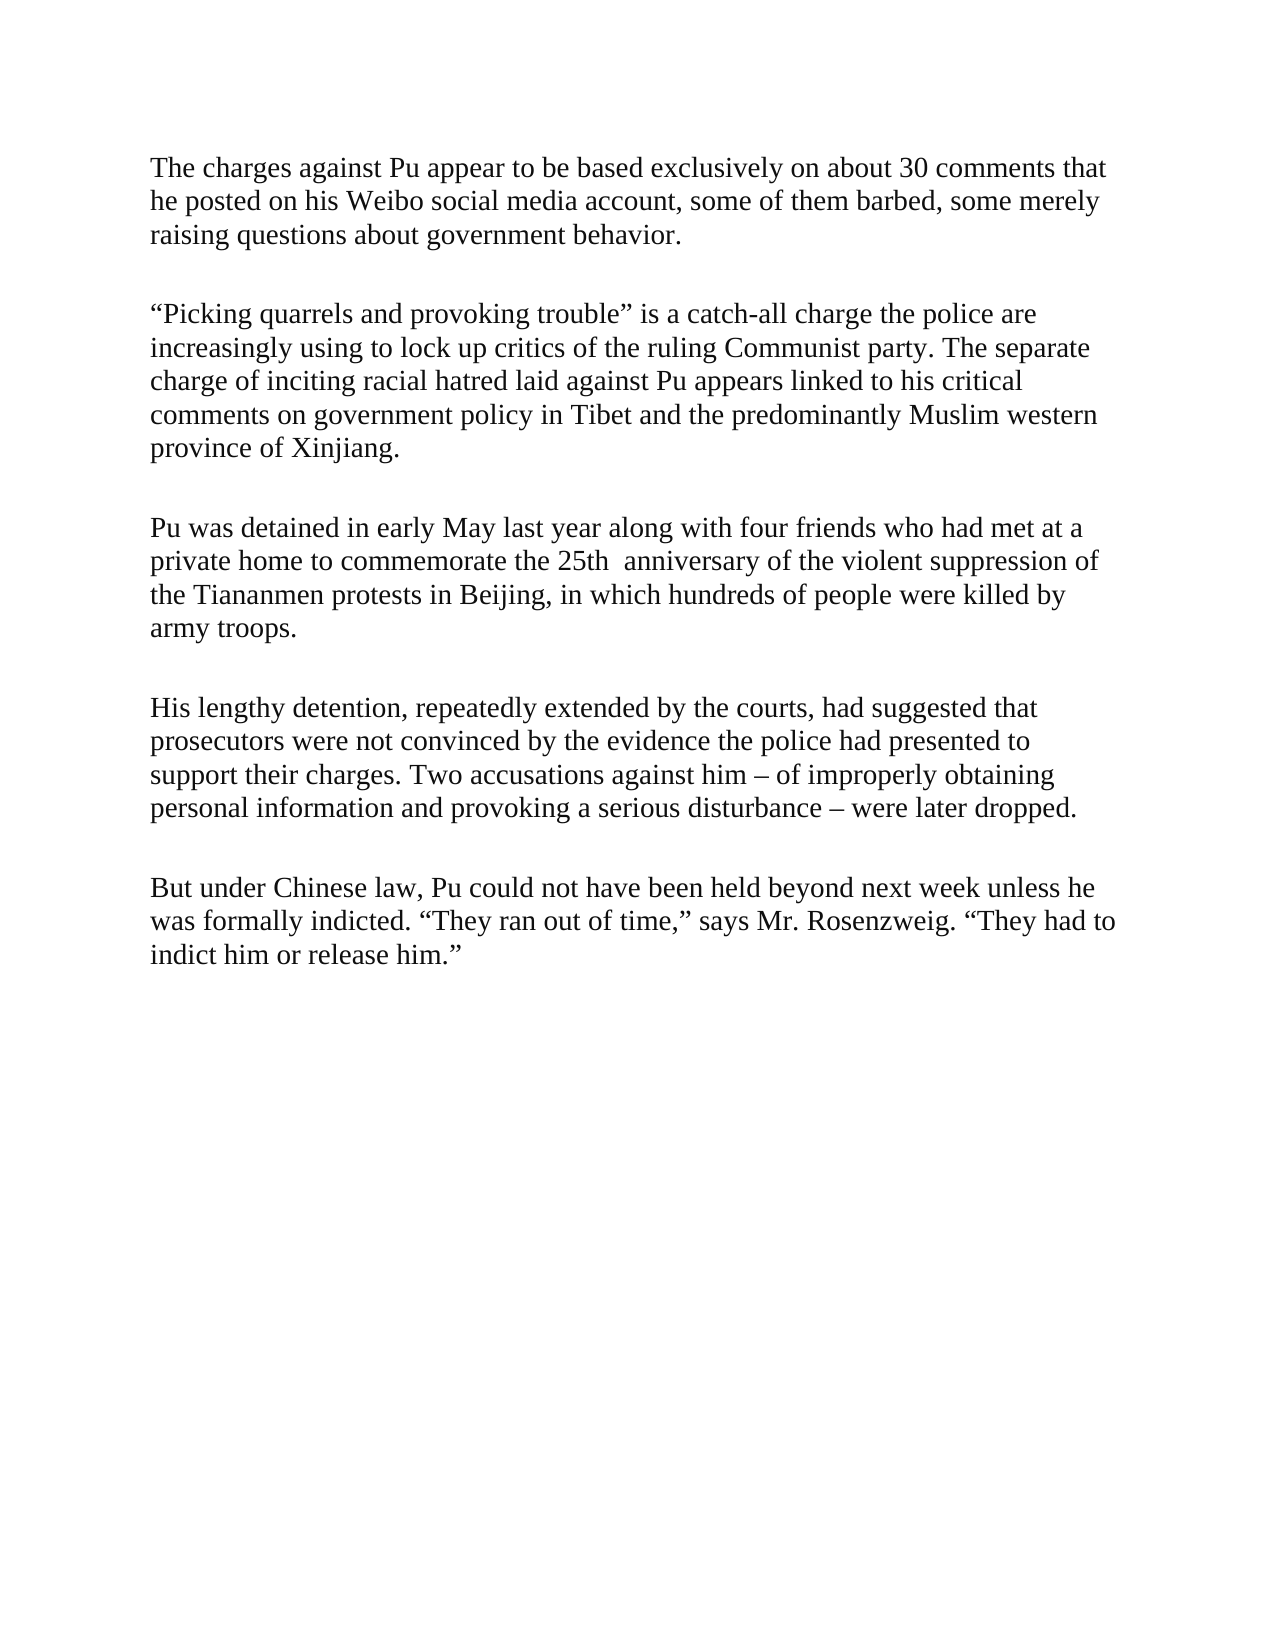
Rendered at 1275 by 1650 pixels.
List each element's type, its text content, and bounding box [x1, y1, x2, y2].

text Pu was detained in early May last year along with four friends who had met at a private home to commemorate the 25th anniversary of the violent suppression of the Tiananmen protests in Beijing, in which hundreds of people were killed by army troops. [150, 510, 1125, 644]
text His lengthy detention, repeatedly extended by the courts, had suggested that prosecutors were not convinced by the evidence the police had presented to support their charges. Two accusations against him – of improperly obtaining personal information and provoking a serious disturbance – were later dropped. [150, 690, 1125, 824]
text But under Chinese law, Pu could not have been held beyond next week unless he was formally indicted. “They ran out of time,” says Mr. Rosenzweig. “They had to indict him or release him.” [150, 870, 1125, 971]
text “Picking quarrels and provoking trouble” is a catch-all charge the police are increasingly using to lock up critics of the ruling Communist party. The separate charge of inciting racial hatred laid against Pu appears linked to his critical comments on government policy in Tibet and the predominantly Muslim western province of Xinjiang. [150, 296, 1125, 464]
text The charges against Pu appear to be based exclusively on about 30 comments that he posted on his Weibo social media account, some of them barbed, some merely raising questions about government behavior. [150, 150, 1125, 251]
